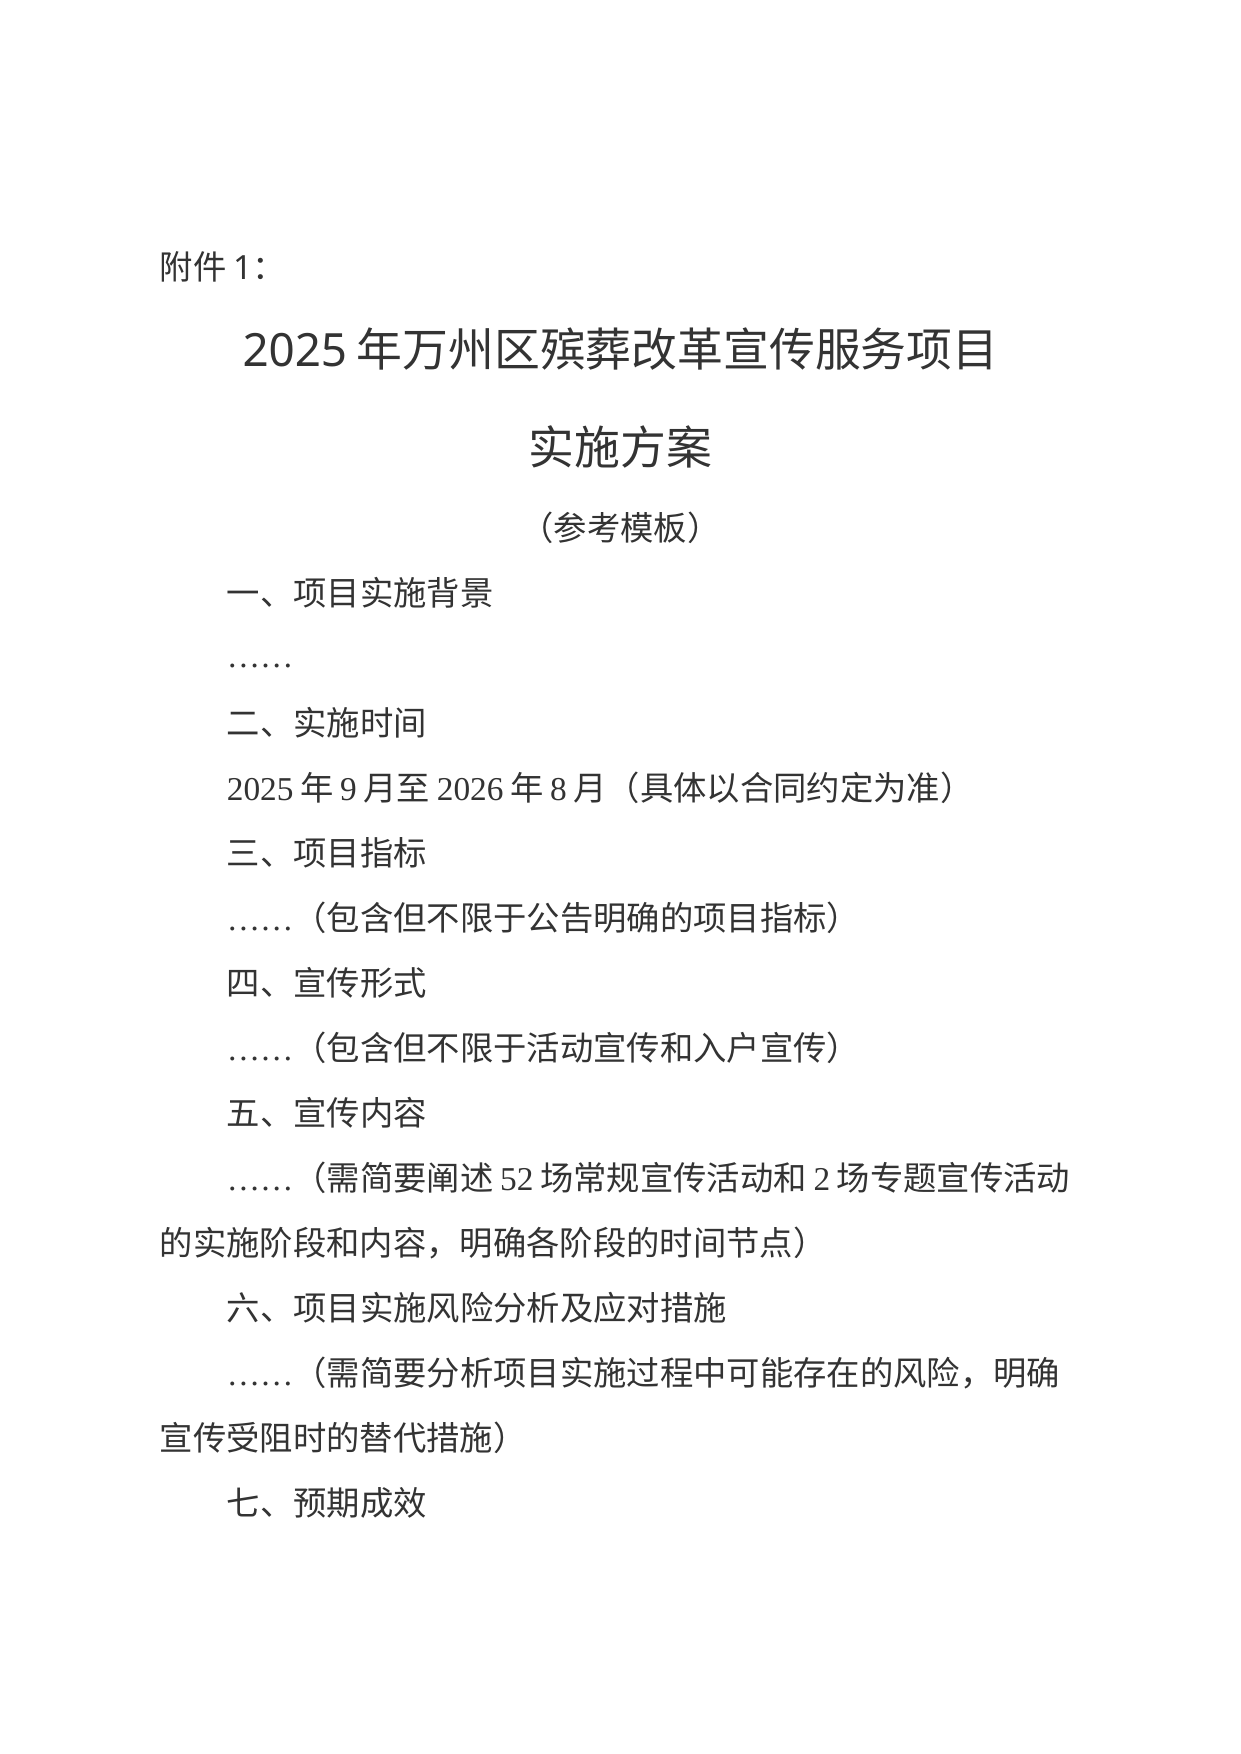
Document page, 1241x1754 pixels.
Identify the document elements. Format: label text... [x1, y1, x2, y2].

text 附件1： [159, 233, 1081, 298]
text 四、宣传形式 [159, 948, 1081, 1013]
text 三、项目指标 [159, 818, 1081, 883]
text ……（包含但不限于活动宣传和入户宣传） [159, 1013, 1081, 1078]
text 2025年万州区殡葬改革宣传服务项目 [159, 298, 1081, 395]
text 五、宣传内容 [159, 1078, 1081, 1143]
text 一、项目实施背景 [159, 558, 1081, 623]
text 六、项目实施风险分析及应对措施 [159, 1273, 1081, 1338]
text 七、预期成效 [159, 1468, 1081, 1533]
text ……（需简要阐述52场常规宣传活动和2场专题宣传活动的实施阶段和内容，明确各阶段的时间节点） [159, 1143, 1081, 1273]
text ……（包含但不限于公告明确的项目指标） [159, 883, 1081, 948]
text （参考模板） [159, 493, 1081, 558]
text …… [159, 623, 1081, 688]
text 2025年9月至2026年8月（具体以合同约定为准） [159, 753, 1081, 818]
text 二、实施时间 [159, 688, 1081, 753]
text 实施方案 [159, 395, 1081, 493]
text ……（需简要分析项目实施过程中可能存在的风险，明确宣传受阻时的替代措施） [159, 1338, 1081, 1468]
